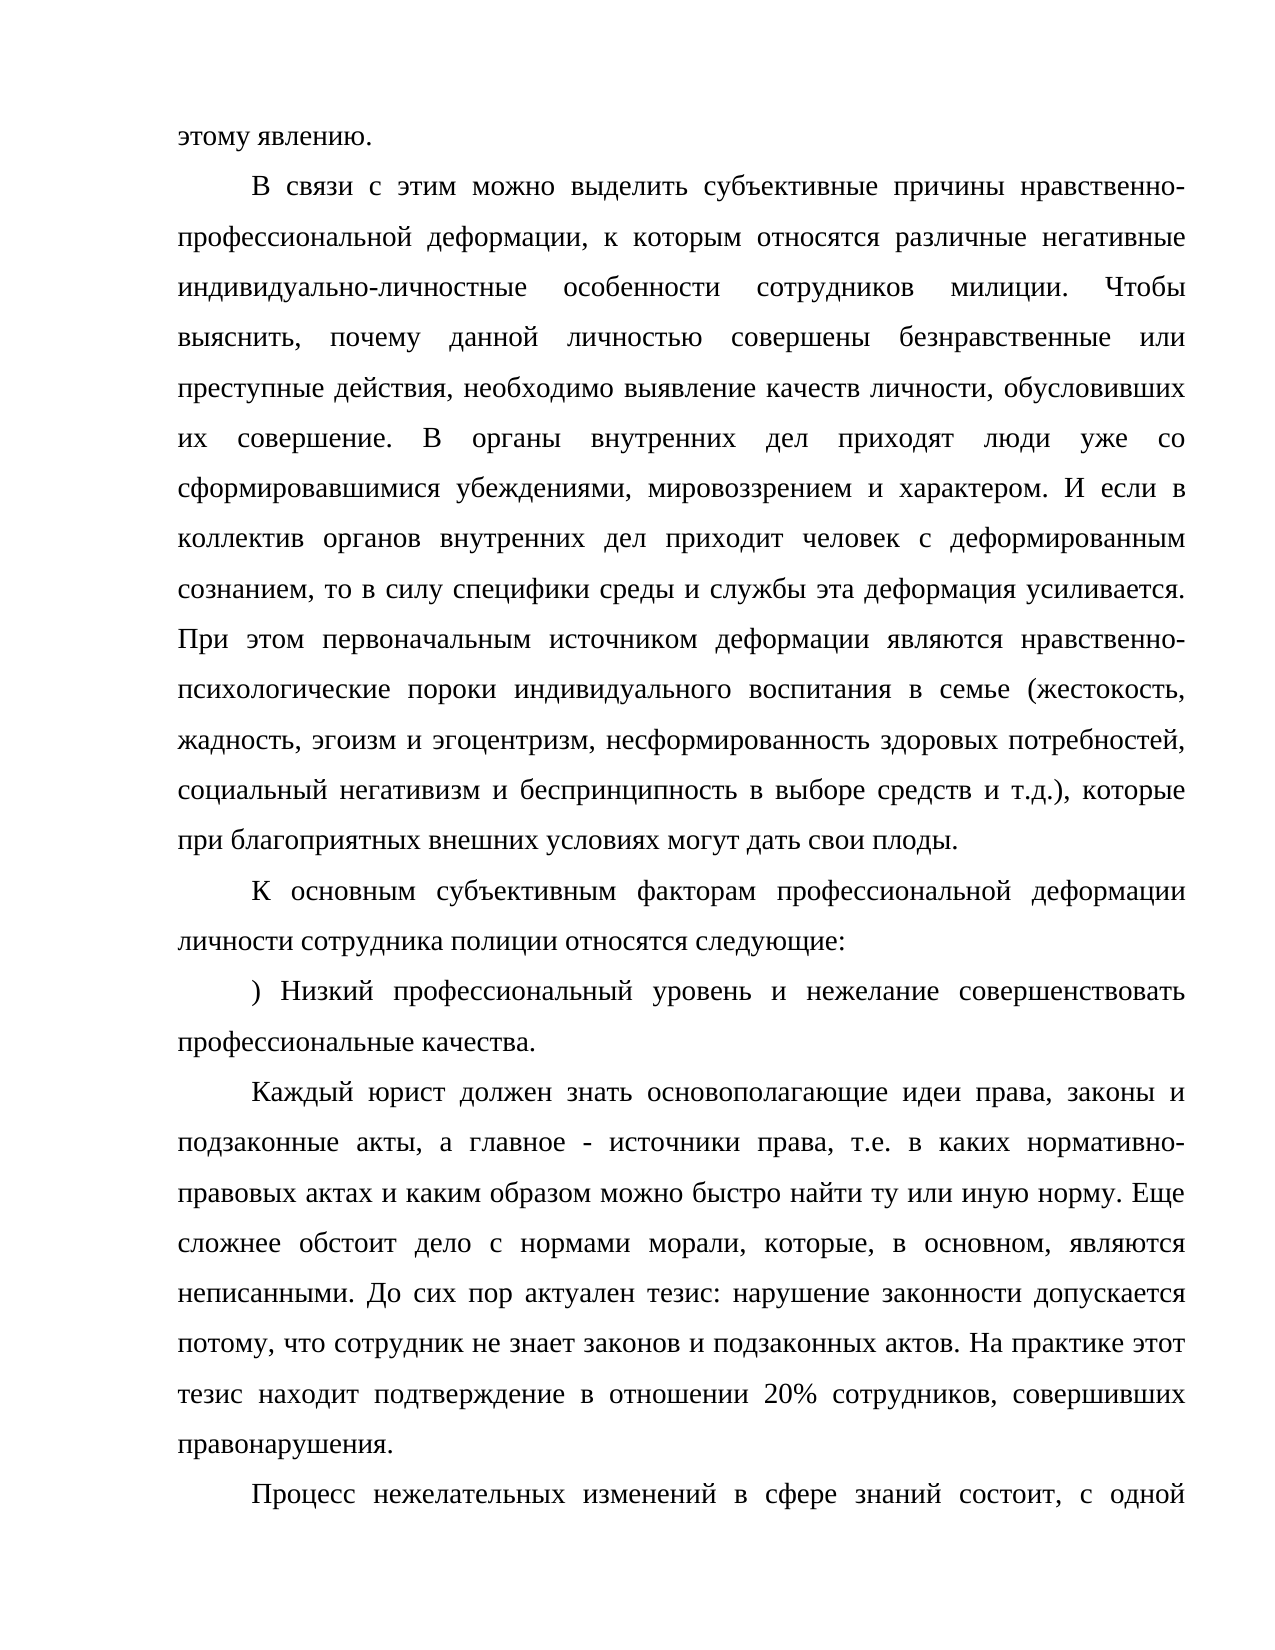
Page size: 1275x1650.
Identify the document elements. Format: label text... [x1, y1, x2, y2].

text Каждый юрист должен знать основополагающие идеи права, законы и подзаконные акты, а главное - источники права, т.е. в каких нормативно-правовых актах и каким образом можно быстро найти ту или иную норму. Еще сложнее обстоит дело с нормами морали, которые, в основном, являются неписанными. До сих пор актуален тезис: нарушение законности допускается потому, что сотрудник не знает законов и подзаконных актов. На практике этот тезис находит подтверждение в отношении 20% сотрудников, совершивших правонарушения. [177, 1074, 1186, 1460]
text ) Низкий профессиональный уровень и нежелание совершенствовать профессиональные качества. [177, 973, 1186, 1057]
text К основным субъективным факторам профессиональной деформации личности сотрудника полиции относятся следующие: [177, 873, 1186, 957]
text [177, 118, 1186, 152]
text В связи с этим можно выделить субъективные причины нравственно-профессиональной деформации, к которым относятся различные негативные индивидуально-личностные особенности сотрудников милиции. Чтобы выяснить, почему данной личностью совершены безнравственные или преступные действия, необходимо выявление качеств личности, обусловивших их совершение. В органы внутренних дел приходят люди уже со сформировавшимися убеждениями, мировоззрением и характером. И если в коллектив органов внутренних дел приходит человек с деформированным сознанием, то в силу специфики среды и службы эта деформация усиливается. При этом первоначальным источником деформации являются нравственно-психологические пороки индивидуального воспитания в семье (жестокость, жадность, эгоизм и эгоцентризм, несформированность здоровых потребностей, социальный негативизм и беспринципность в выборе средств и т.д.), которые при благоприятных внешних условиях могут дать свои плоды. [177, 168, 1186, 856]
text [177, 1477, 1186, 1510]
